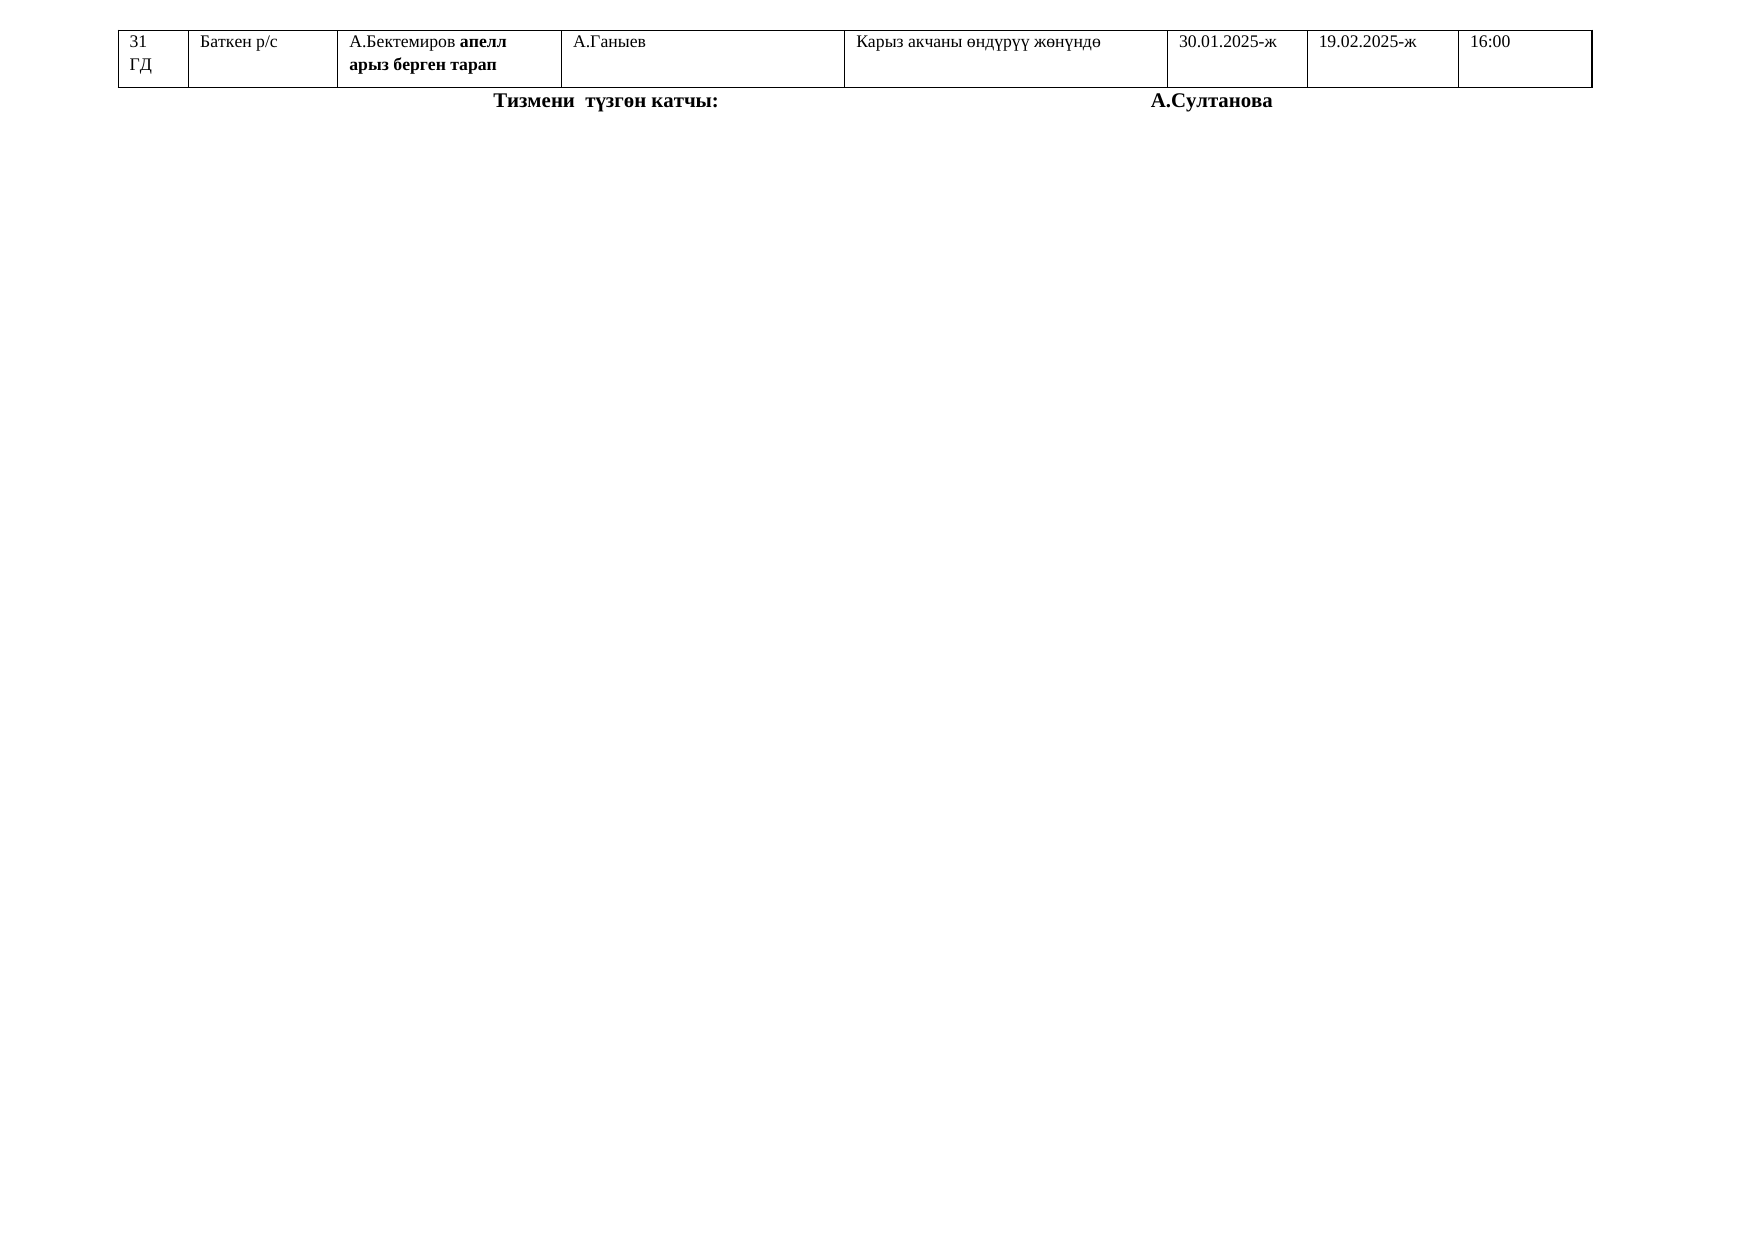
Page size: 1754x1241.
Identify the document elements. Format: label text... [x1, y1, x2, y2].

table_cell Баткен р/с [189, 31, 337, 87]
table_cell 16:00 [1459, 31, 1591, 87]
table_cell А.Бектемиров апелл арыз берген тарап [338, 31, 561, 87]
table_cell Карыз акчаны өндүрүү жөнүндө [845, 31, 1167, 87]
table_cell 30.01.2025-ж [1168, 31, 1307, 87]
table_cell А.Ганыев [562, 31, 844, 87]
text Тизмени түзгөн катчы: А.Султанова [418, 88, 1636, 112]
table_cell 31 ГД [119, 31, 188, 87]
table_cell 19.02.2025-ж [1308, 31, 1458, 87]
